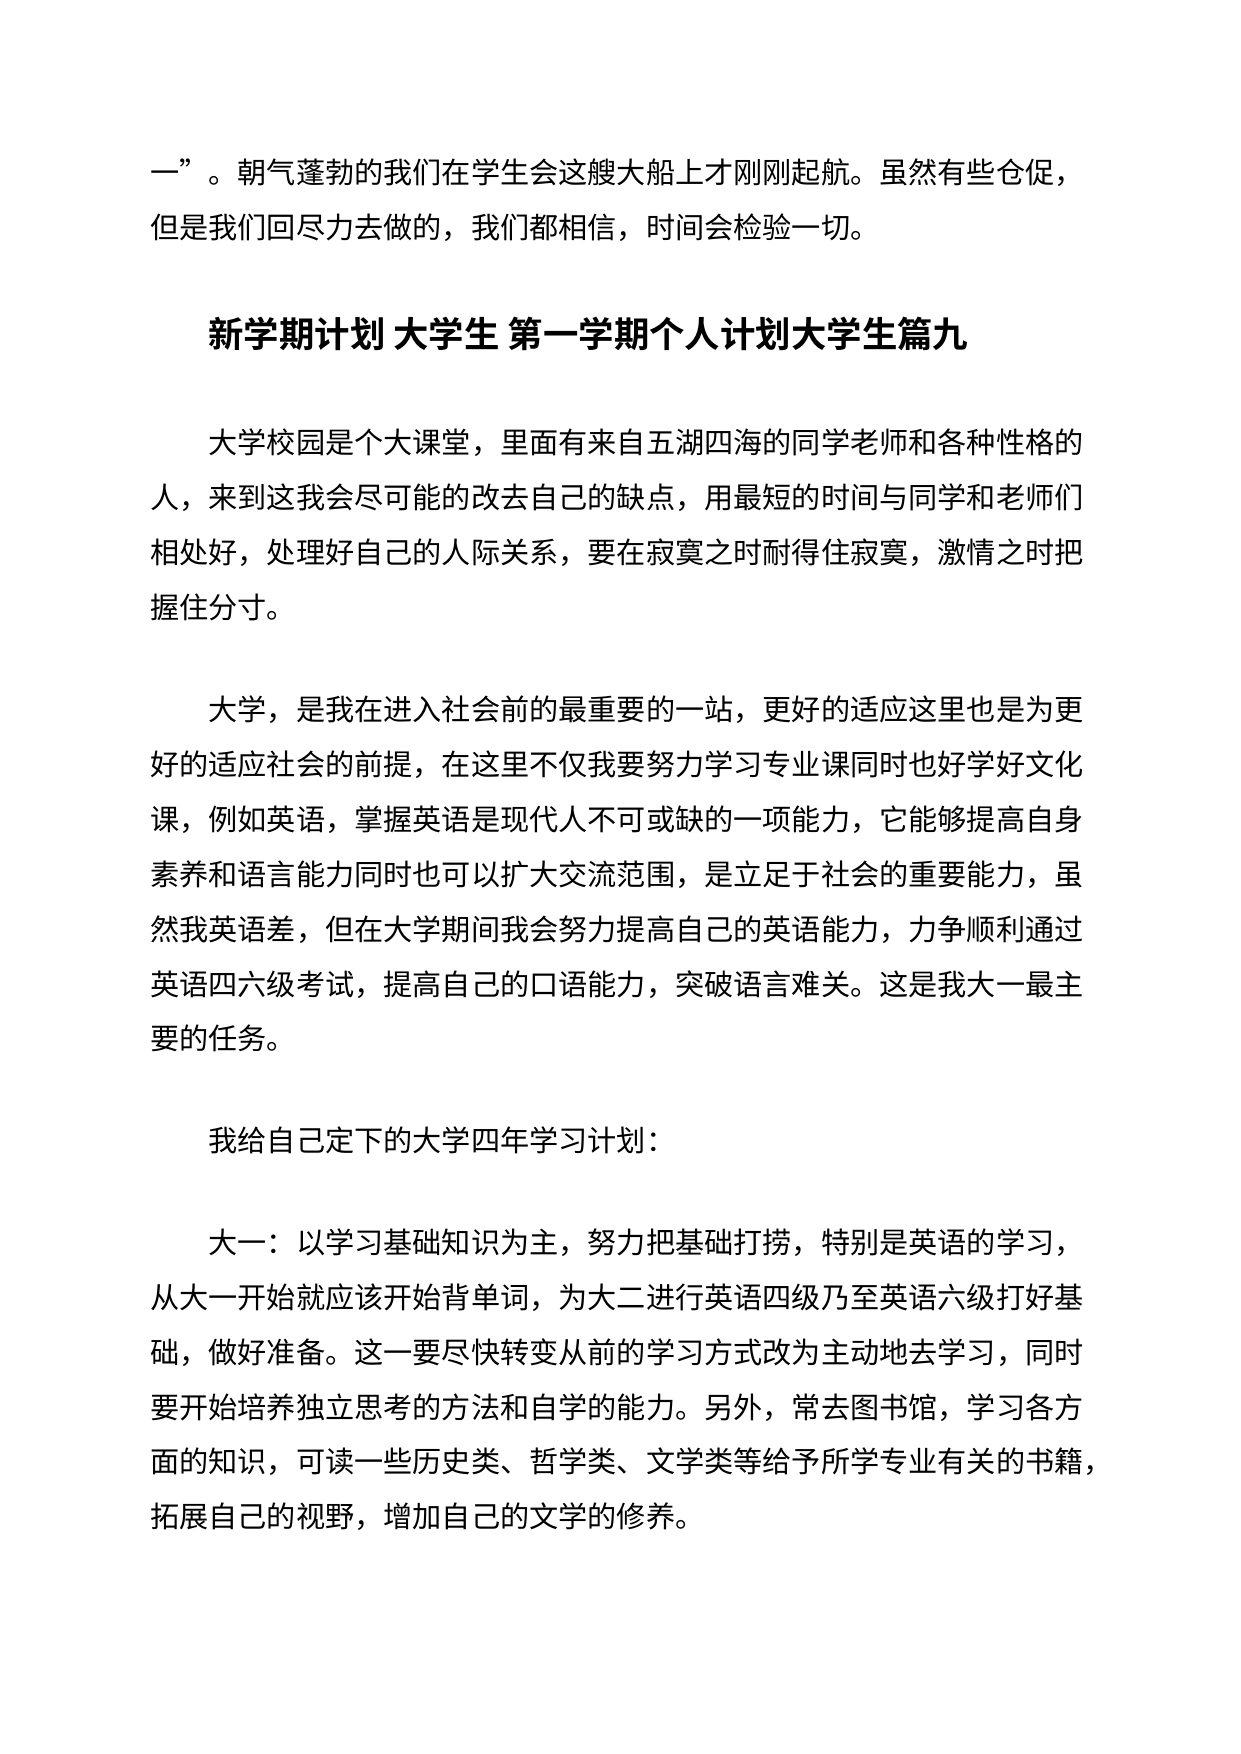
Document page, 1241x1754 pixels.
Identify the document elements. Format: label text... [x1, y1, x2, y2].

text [150, 150, 1090, 247]
text 我给自己定下的大学四年学习计划： [150, 1118, 1090, 1160]
text 新学期计划 大学生 第一学期个人计划大学生篇九 [150, 307, 1090, 358]
text 大学校园是个大课堂，里面有来自五湖四海的同学老师和各种性格的人，来到这我会尽可能的改去自己的缺点，用最短的时间与同学和老师们相处好，处理好自己的人际关系，要在寂寞之时耐得住寂寞，激情之时把握住分寸。 [150, 420, 1090, 627]
text 大学，是我在进入社会前的最重要的一站，更好的适应这里也是为更好的适应社会的前提，在这里不仅我要努力学习专业课同时也好学好文化课，例如英语，掌握英语是现代人不可或缺的一项能力，它能够提高自身素养和语言能力同时也可以扩大交流范围，是立足于社会的重要能力，虽然我英语差，但在大学期间我会努力提高自己的英语能力，力争顺利通过英语四六级考试，提高自己的口语能力，突破语言难关。这是我大一最主要的任务。 [150, 687, 1090, 1058]
text 大一：以学习基础知识为主，努力把基础打捞，特别是英语的学习，从大一开始就应该开始背单词，为大二进行英语四级乃至英语六级打好基础，做好准备。这一要尽快转变从前的学习方式改为主动地去学习，同时要开始培养独立思考的方法和自学的能力。另外，常去图书馆，学习各方面的知识，可读一些历史类、哲学类、文学类等给予所学专业有关的书籍，拓展自己的视野，增加自己的文学的修养。 [150, 1219, 1090, 1536]
